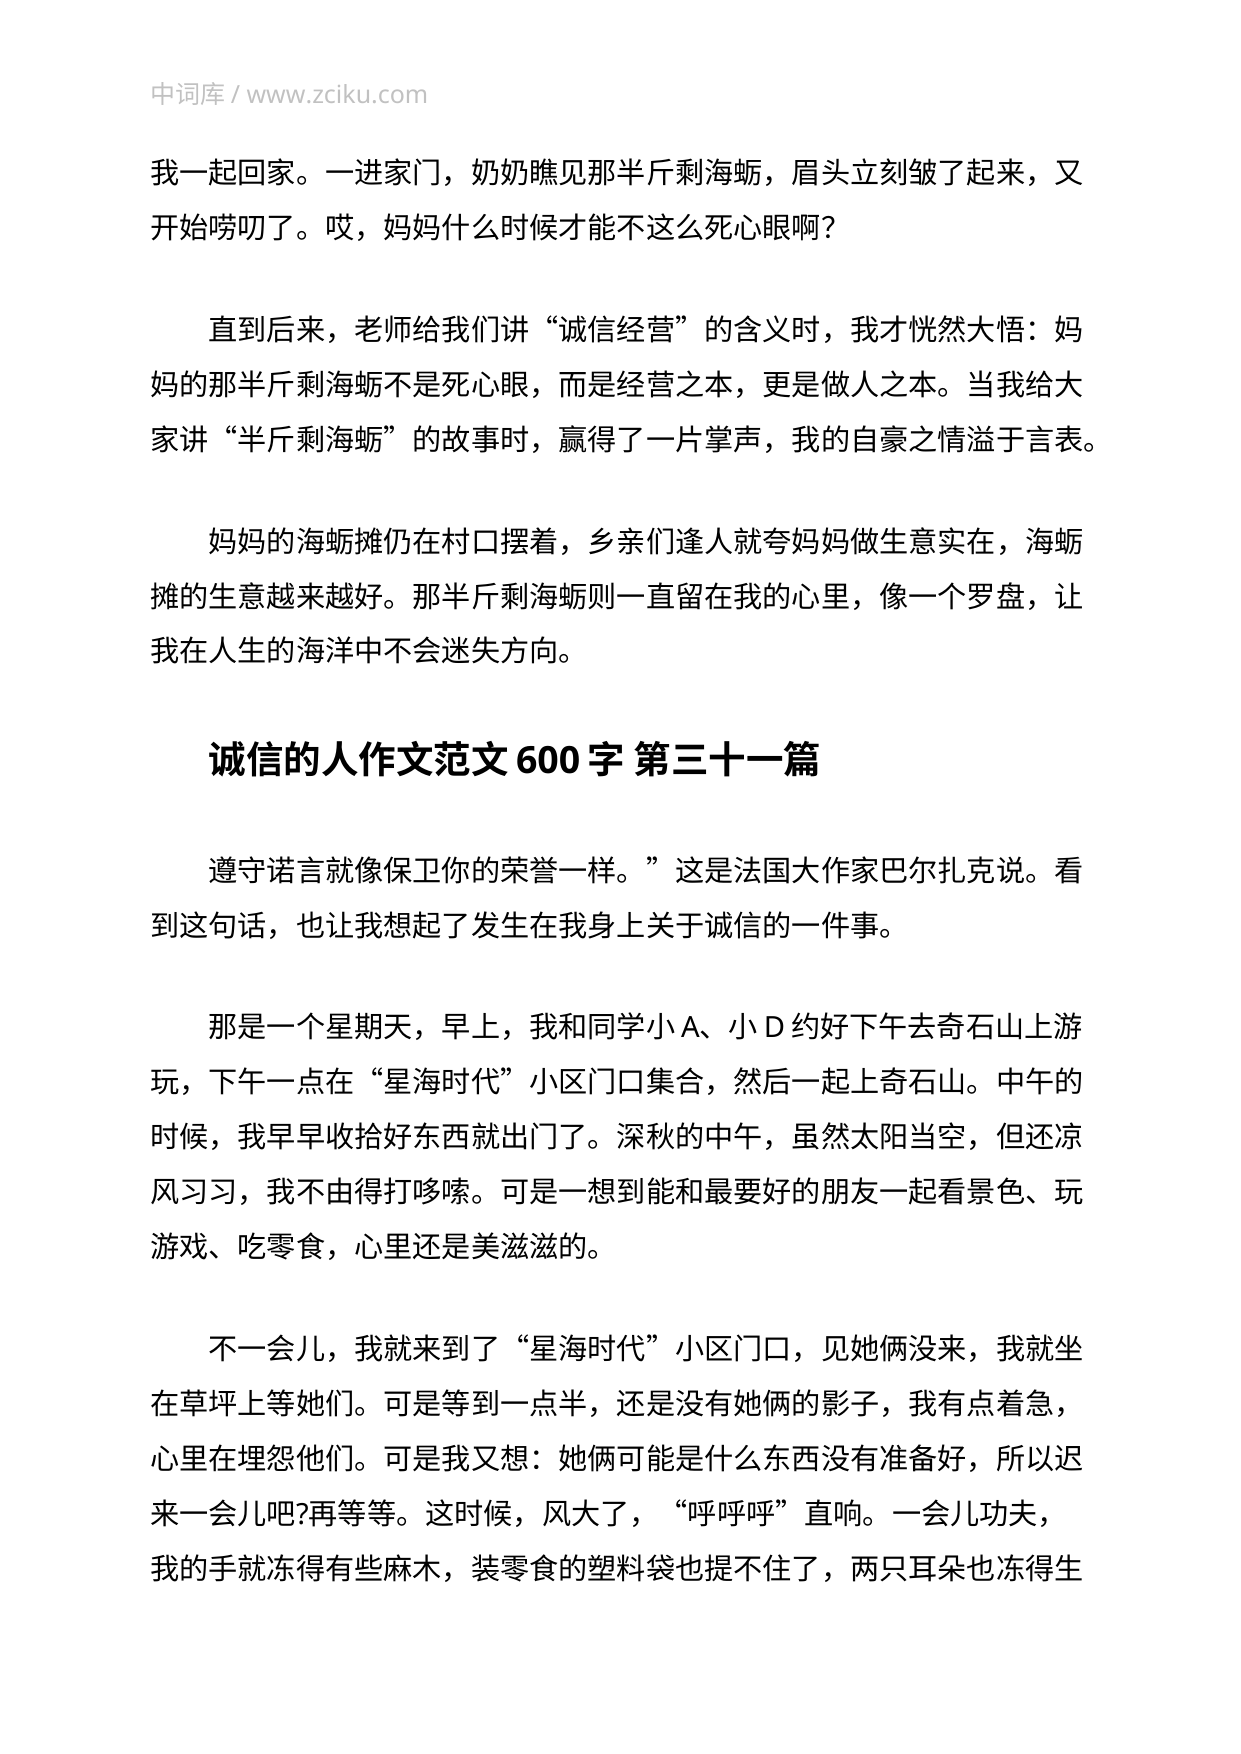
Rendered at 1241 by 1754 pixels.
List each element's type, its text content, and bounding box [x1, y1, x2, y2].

text 直到后来，老师给我们讲“诚信经营”的含义时，我才恍然大悟：妈妈的那半斤剩海蛎不是死心眼，而是经营之本，更是做人之本。当我给大家讲“半斤剩海蛎”的故事时，赢得了一片掌声，我的自豪之情溢于言表。 [150, 307, 1090, 459]
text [150, 1326, 1090, 1587]
text 遵守诺言就像保卫你的荣誉一样。”这是法国大作家巴尔扎克说。看到这句话，也让我想起了发生在我身上关于诚信的一件事。 [150, 847, 1090, 944]
text 妈妈的海蛎摊仍在村口摆着，乡亲们逢人就夸妈妈做生意实在，海蛎摊的生意越来越好。那半斤剩海蛎则一直留在我的心里，像一个罗盘，让我在人生的海洋中不会迷失方向。 [150, 518, 1090, 670]
text 诚信的人作文范文600字 第三十一篇 [150, 730, 1090, 784]
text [150, 150, 1090, 247]
text 那是一个星期天，早上，我和同学小A、小D约好下午去奇石山上游玩，下午一点在“星海时代”小区门口集合，然后一起上奇石山。中午的时候，我早早收拾好东西就出门了。深秋的中午，虽然太阳当空，但还凉风习习，我不由得打哆嗦。可是一想到能和最要好的朋友一起看景色、玩游戏、吃零食，心里还是美滋滋的。 [150, 1004, 1090, 1266]
